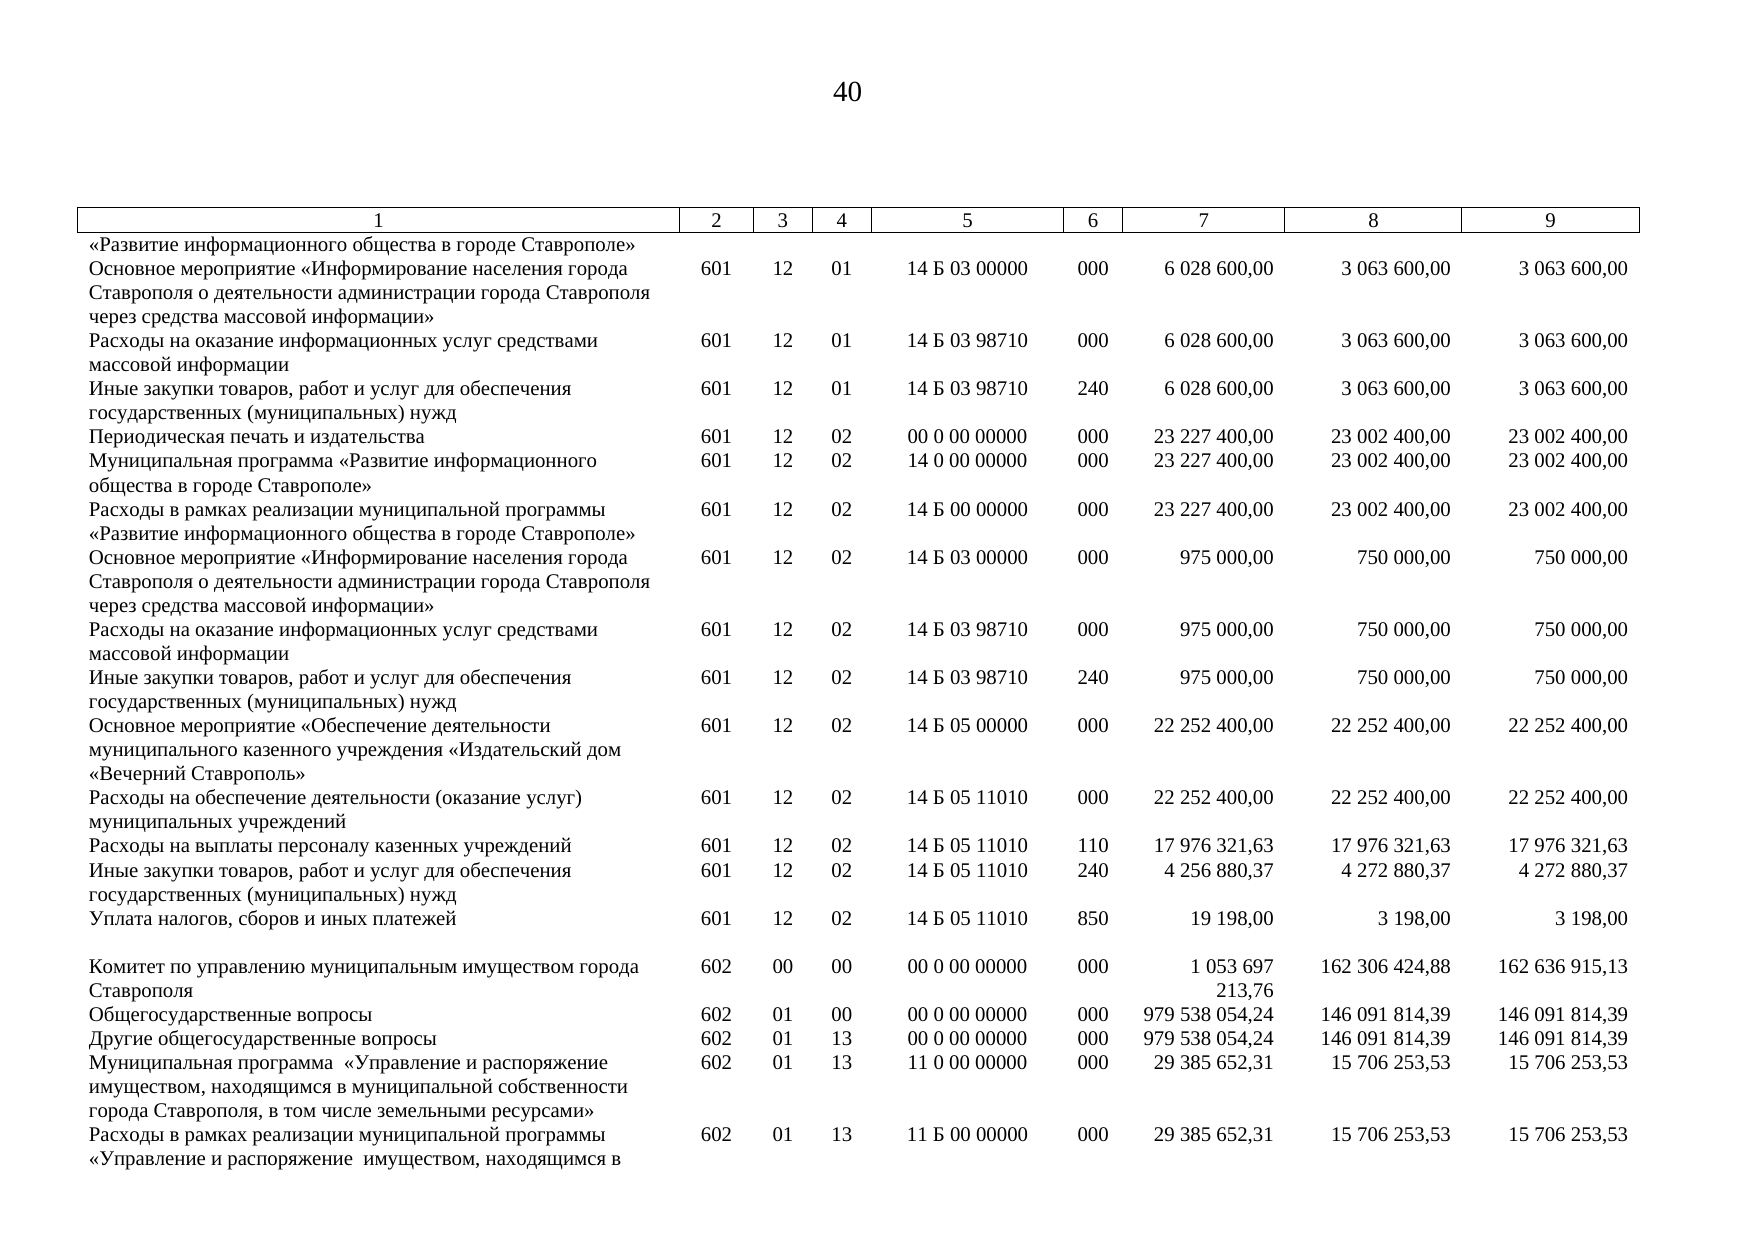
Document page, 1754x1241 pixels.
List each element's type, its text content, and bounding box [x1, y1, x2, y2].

table_header 3 [754, 208, 812, 232]
table_header 2 [680, 208, 753, 232]
table_header 7 [1123, 208, 1284, 232]
table_header 8 [1285, 208, 1461, 232]
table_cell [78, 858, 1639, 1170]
table_header 6 [1064, 208, 1122, 232]
table_header 4 [813, 208, 871, 232]
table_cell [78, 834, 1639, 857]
table_header 9 [1462, 208, 1639, 232]
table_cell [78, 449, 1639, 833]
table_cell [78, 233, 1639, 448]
table_header 5 [872, 208, 1063, 232]
table_header 1 [78, 208, 679, 232]
